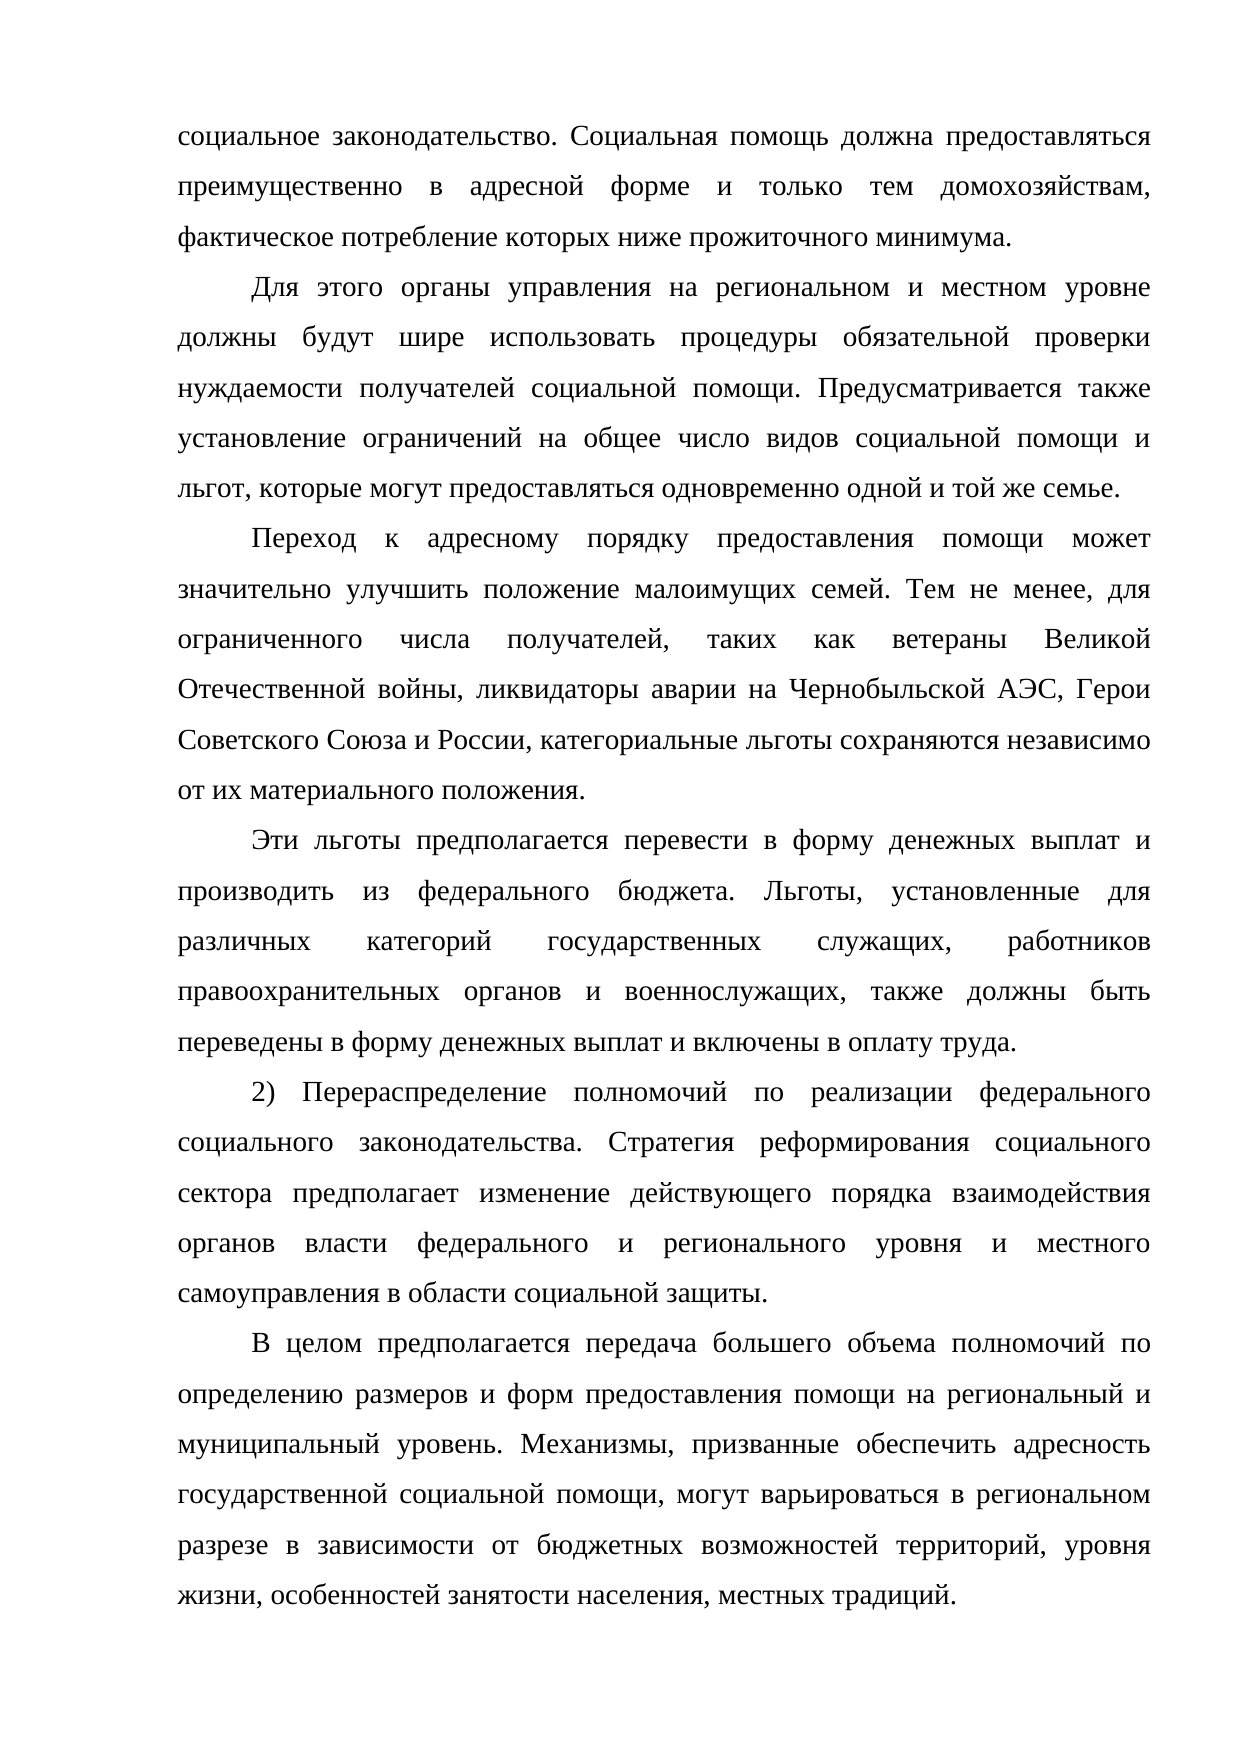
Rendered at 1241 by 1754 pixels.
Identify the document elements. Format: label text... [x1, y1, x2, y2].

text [177, 118, 1152, 252]
text Переход к адресному порядку предоставления помощи может значительно улучшить положение малоимущих семей. Тем не менее, для ограниченного числа получателей, таких как ветераны Великой Отечественной войны, ликвидаторы аварии на Чернобыльской АЭС, Герои Советского Союза и России, категориальные льготы сохраняются независимо от их материального положения. [177, 521, 1152, 806]
text Для этого органы управления на региональном и местном уровне должны будут шире использовать процедуры обязательной проверки нуждаемости получателей социальной помощи. Предусматривается также установление ограничений на общее число видов социальной помощи и льгот, которые могут предоставляться одновременно одной и той же семье. [177, 269, 1152, 504]
text Эти льготы предполагается перевести в форму денежных выплат и производить из федерального бюджета. Льготы, установленные для различных категорий государственных служащих, работников правоохранительных органов и военнослужащих, также должны быть переведены в форму денежных выплат и включены в оплату труда. [177, 822, 1152, 1057]
text 2) Перераспределение полномочий по реализации федерального социального законодательства. Стратегия реформирования социального сектора предполагает изменение действующего порядка взаимодействия органов власти федерального и регионального уровня и местного самоуправления в области социальной защиты. [177, 1074, 1152, 1309]
text В целом предполагается передача большего объема полномочий по определению размеров и форм предоставления помощи на региональный и муниципальный уровень. Механизмы, призванные обеспечить адресность государственной социальной помощи, могут варьироваться в региональном разрезе в зависимости от бюджетных возможностей территорий, уровня жизни, особенностей занятости населения, местных традиций. [177, 1326, 1152, 1611]
